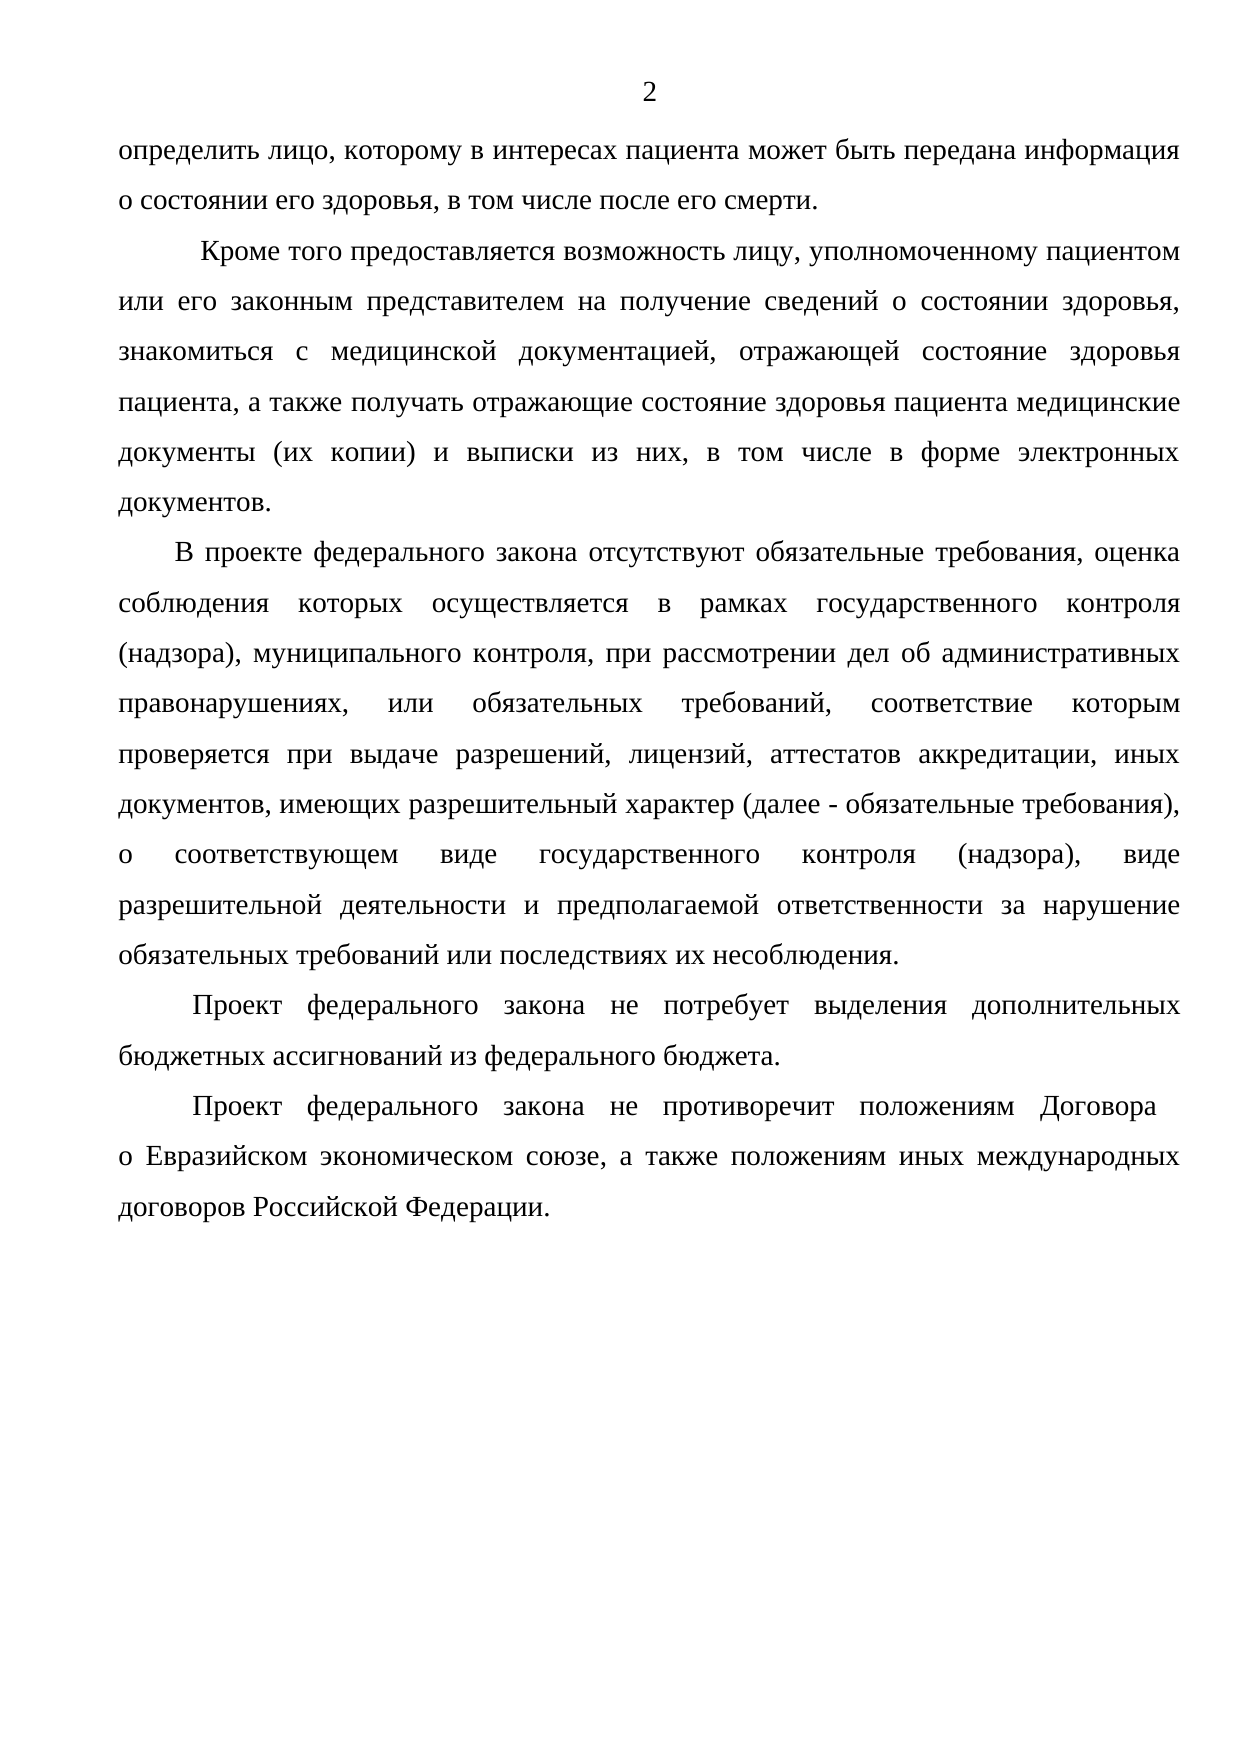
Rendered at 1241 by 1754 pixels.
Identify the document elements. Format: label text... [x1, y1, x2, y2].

text В проекте федерального закона отсутствуют обязательные требования, оценка соблюдения которых осуществляется в рамках государственного контроля (надзора), муниципального контроля, при рассмотрении дел об административных правонарушениях, или обязательных требований, соответствие которым проверяется при выдаче разрешений, лицензий, аттестатов аккредитации, иных документов, имеющих разрешительный характер (далее - обязательные требования), о соответствующем виде государственного контроля (надзора), виде разрешительной деятельности и предполагаемой ответственности за нарушение обязательных требований или последствиях их несоблюдения. [118, 534, 1181, 971]
text Кроме того предоставляется возможность лицу, уполномоченному пациентом или его законным представителем на получение сведений о состоянии здоровья, знакомиться с медицинской документацией, отражающей состояние здоровья пациента, а также получать отражающие состояние здоровья пациента медицинские документы (их копии) и выписки из них, в том числе в форме электронных документов. [118, 233, 1181, 518]
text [118, 132, 1181, 216]
text Проект федерального закона не потребует выделения дополнительных бюджетных ассигнований из федерального бюджета. [118, 987, 1181, 1071]
text Проект федерального закона не противоречит положениям Договора о Евразийском экономическом союзе, а также положениям иных международных договоров Российской Федерации. [118, 1088, 1181, 1222]
